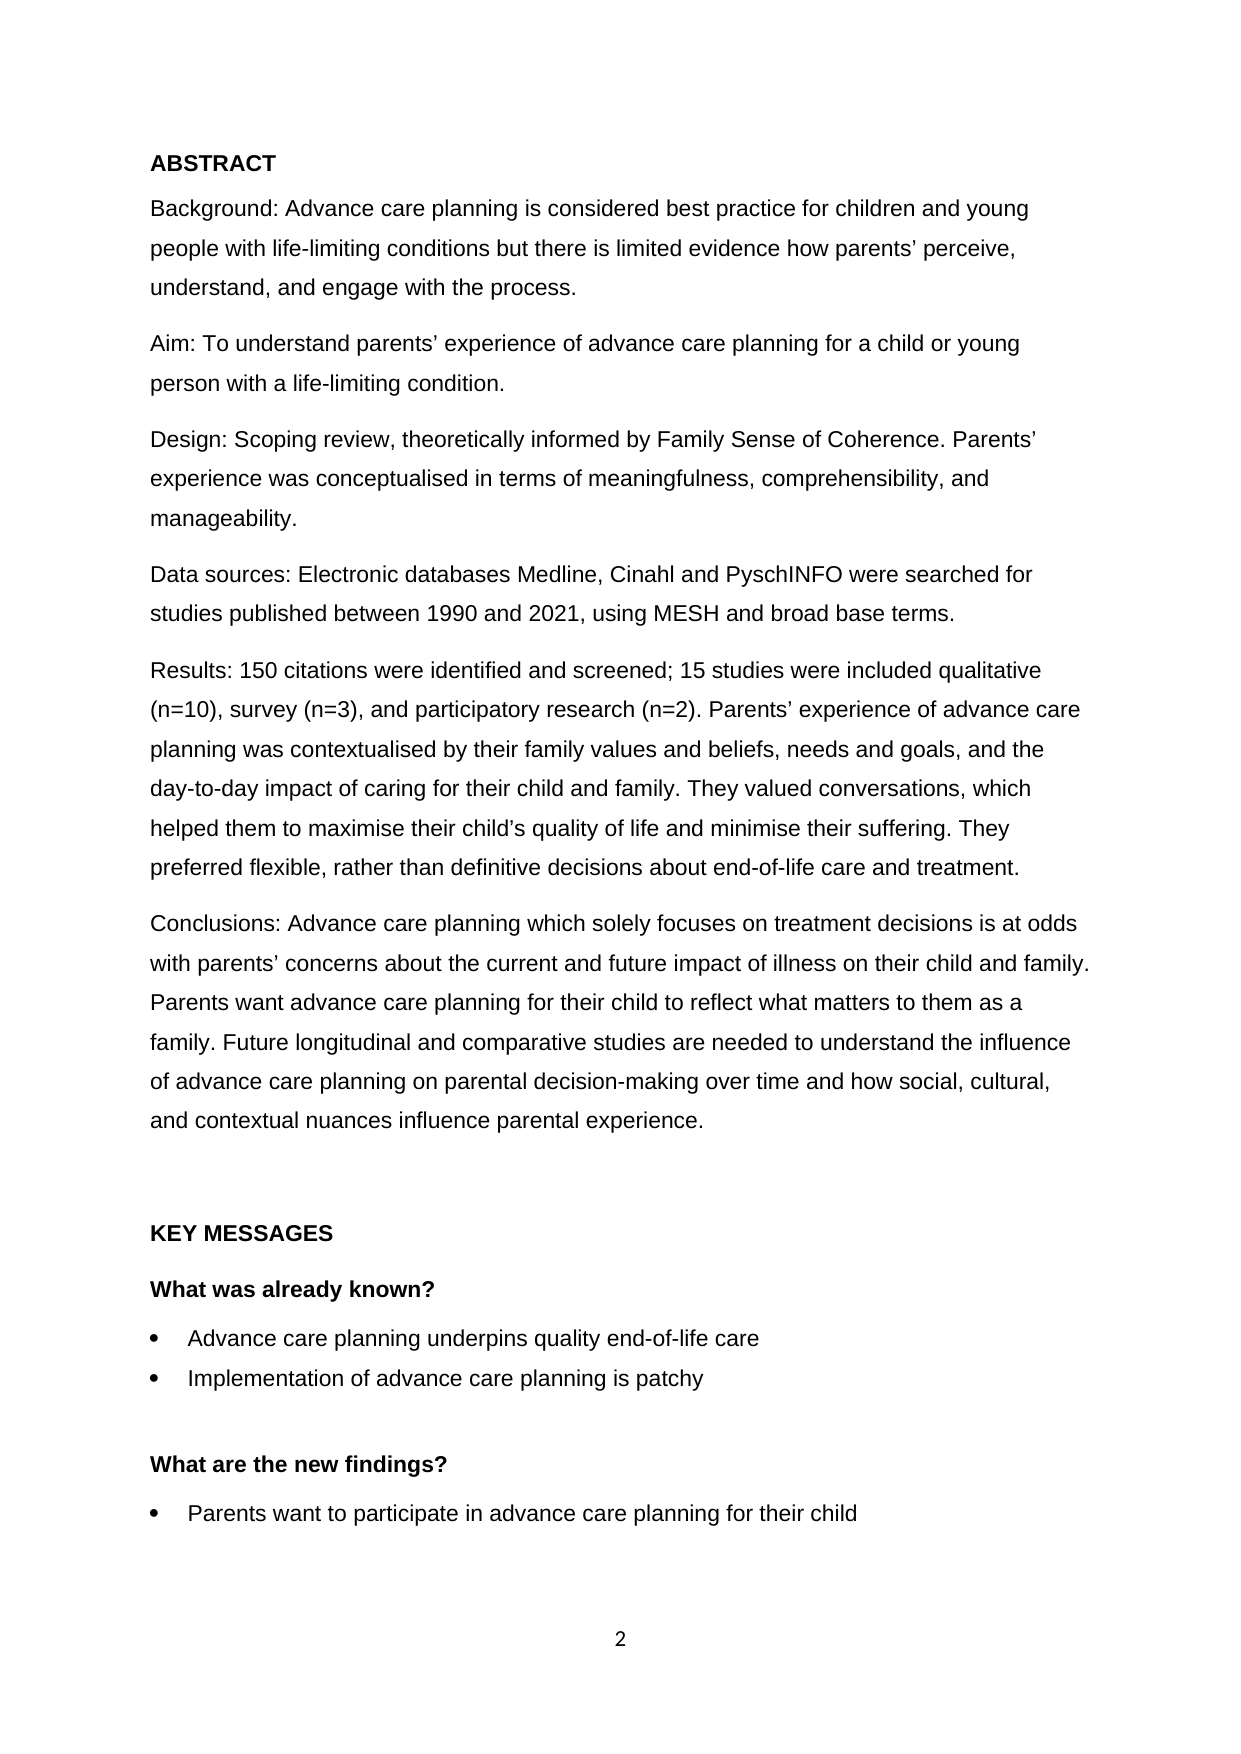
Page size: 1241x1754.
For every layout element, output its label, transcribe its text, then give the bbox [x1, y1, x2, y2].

text Results: 150 citations were identified and screened; 15 studies were included qualitative (n=10), survey (n=3), and participatory research (n=2). Parents’ experience of advance care planning was contextualised by their family values and beliefs, needs and goals, and the day-to-day impact of caring for their child and family. They valued conversations, which helped them to maximise their child’s quality of life and minimise their suffering. They preferred flexible, rather than definitive decisions about end-of-life care and treatment. [150, 657, 1090, 880]
text Design: Scoping review, theoretically informed by Family Sense of Coherence. Parents’ experience was conceptualised in terms of meaningfulness, comprehensibility, and manageability. [150, 426, 1090, 531]
text Data sources: Electronic databases Medline, Cinahl and PyschINFO were searched for studies published between 1990 and 2021, using MESH and broad base terms. [150, 561, 1090, 627]
text Conclusions: Advance care planning which solely focuses on treatment decisions is at odds with parents’ concerns about the current and future impact of illness on their child and family. Parents want advance care planning for their child to reflect what matters to them as a family. Future longitudinal and comparative studies are needed to understand the influence of advance care planning on parental decision-making over time and how social, cultural, and contextual nuances influence parental experience. [150, 910, 1090, 1134]
text Aim: To understand parents’ experience of advance care planning for a child or young person with a life-limiting condition. [150, 330, 1090, 396]
list Implementation of advance care planning is patchy [150, 1365, 1090, 1391]
list Parents want to participate in advance care planning for their child [150, 1500, 1090, 1527]
list Advance care planning underpins quality end-of-life care [150, 1325, 1090, 1352]
text Background: Advance care planning is considered best practice for children and young people with life-limiting conditions but there is limited evidence how parents’ perceive, understand, and engage with the process. [150, 195, 1090, 300]
text What was already known? [150, 1276, 1090, 1302]
text What are the new findings? [150, 1451, 1090, 1477]
text KEY MESSAGES [150, 1220, 1090, 1246]
text ABSTRACT [150, 150, 1090, 176]
